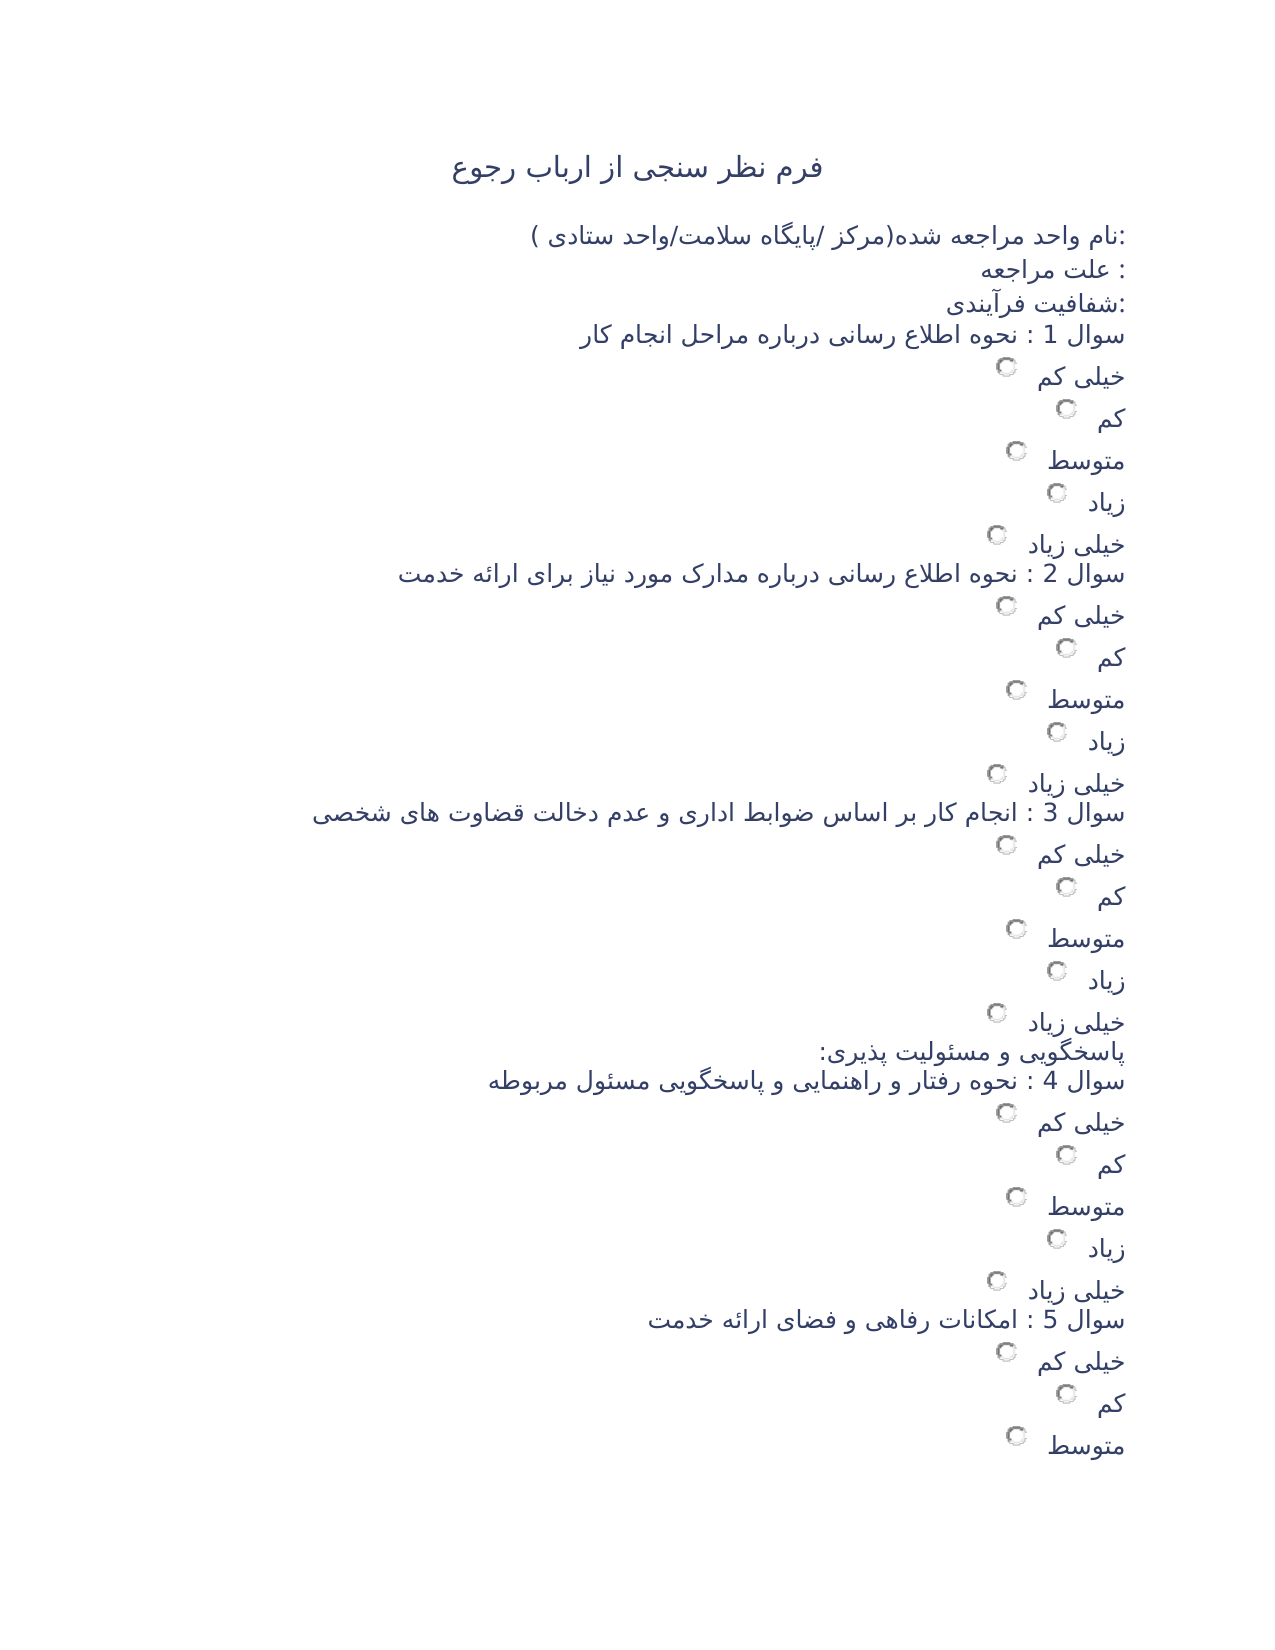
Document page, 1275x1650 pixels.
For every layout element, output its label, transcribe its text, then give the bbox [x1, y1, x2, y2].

text سوال 2 : نحوه اطلاع رسانی درباره مدارک مورد نیاز برای ارائه خدمت [150, 559, 1125, 588]
text سوال 1 : نحوه اطلاع رسانی درباره مراحل انجام کار [150, 320, 1125, 349]
text پاسخگویی و مسئولیت پذیری: [150, 1037, 1125, 1067]
text خیلی زیاد [150, 517, 1125, 559]
text زیاد [150, 1222, 1125, 1264]
text زیاد [150, 953, 1125, 995]
text نام واحد مراجعه شده(مرکز /پایگاه سلامت/واحد ستادی ): [150, 218, 1125, 252]
text خیلی زیاد [150, 756, 1125, 798]
text خیلی کم [150, 588, 1125, 630]
text کم [150, 869, 1125, 911]
text متوسط [150, 433, 1125, 475]
text خیلی کم [150, 827, 1125, 869]
text فرم نظر سنجی از ارباب رجوع [150, 150, 1125, 184]
text سوال 5 : امکانات رفاهی و فضای ارائه خدمت [150, 1306, 1125, 1335]
text کم [150, 630, 1125, 672]
text خیلی کم [150, 349, 1125, 391]
text خیلی کم [150, 1335, 1125, 1377]
text متوسط [150, 911, 1125, 953]
text خیلی کم [150, 1096, 1125, 1138]
text کم [150, 1377, 1125, 1419]
text سوال 3 : انجام کار بر اساس ضوابط اداری و عدم دخالت قضاوت های شخصی [150, 798, 1125, 827]
text خیلی زیاد [150, 995, 1125, 1037]
text متوسط [150, 1180, 1125, 1222]
text کم [150, 391, 1125, 433]
text زیاد [150, 475, 1125, 517]
text زیاد [150, 714, 1125, 756]
text علت مراجعه : [150, 252, 1125, 286]
text خیلی زیاد [150, 1264, 1125, 1306]
text شفافیت فرآیندی: [150, 286, 1125, 320]
text کم [150, 1138, 1125, 1180]
text سوال 4 : نحوه رفتار و راهنمایی و پاسخگویی مسئول مربوطه [150, 1067, 1125, 1096]
text متوسط [150, 672, 1125, 714]
text متوسط [150, 1419, 1125, 1461]
